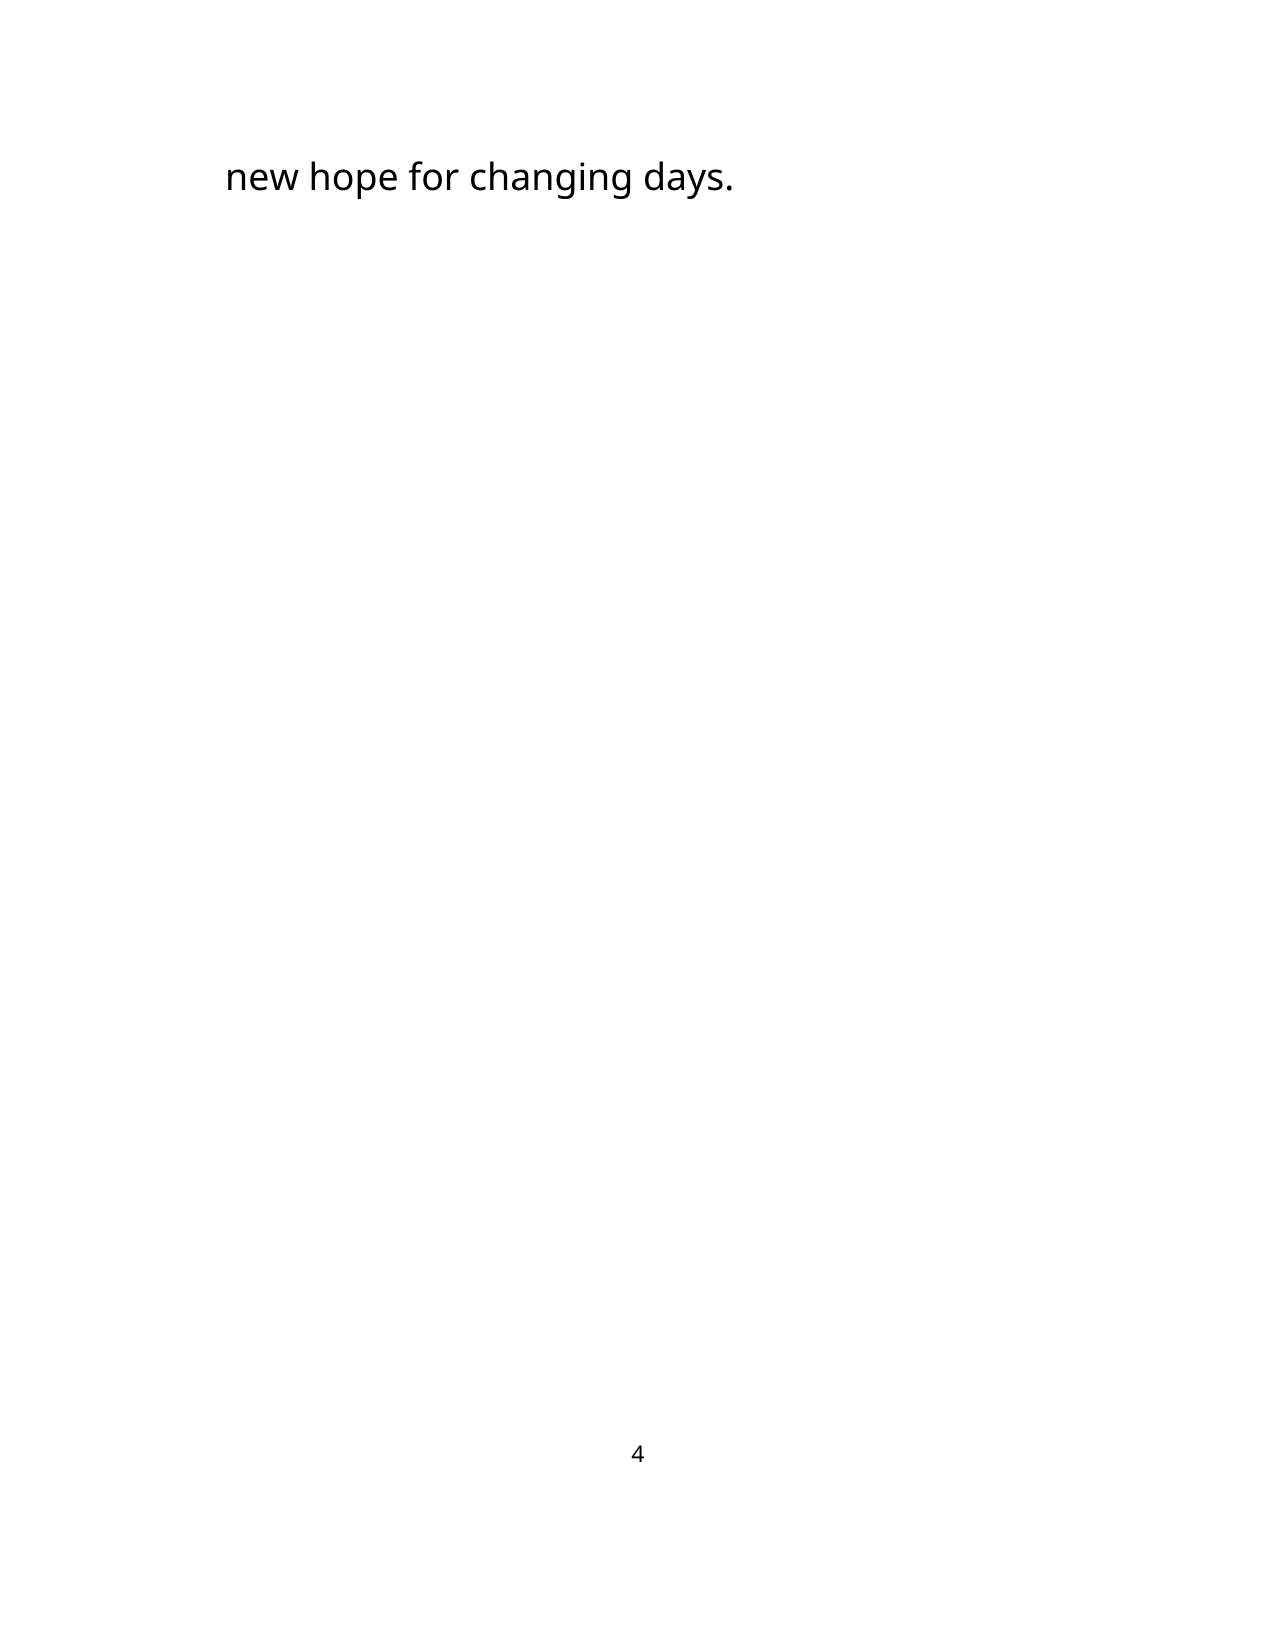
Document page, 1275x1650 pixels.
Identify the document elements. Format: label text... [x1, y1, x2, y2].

text new hope for changing days. [150, 150, 1125, 201]
